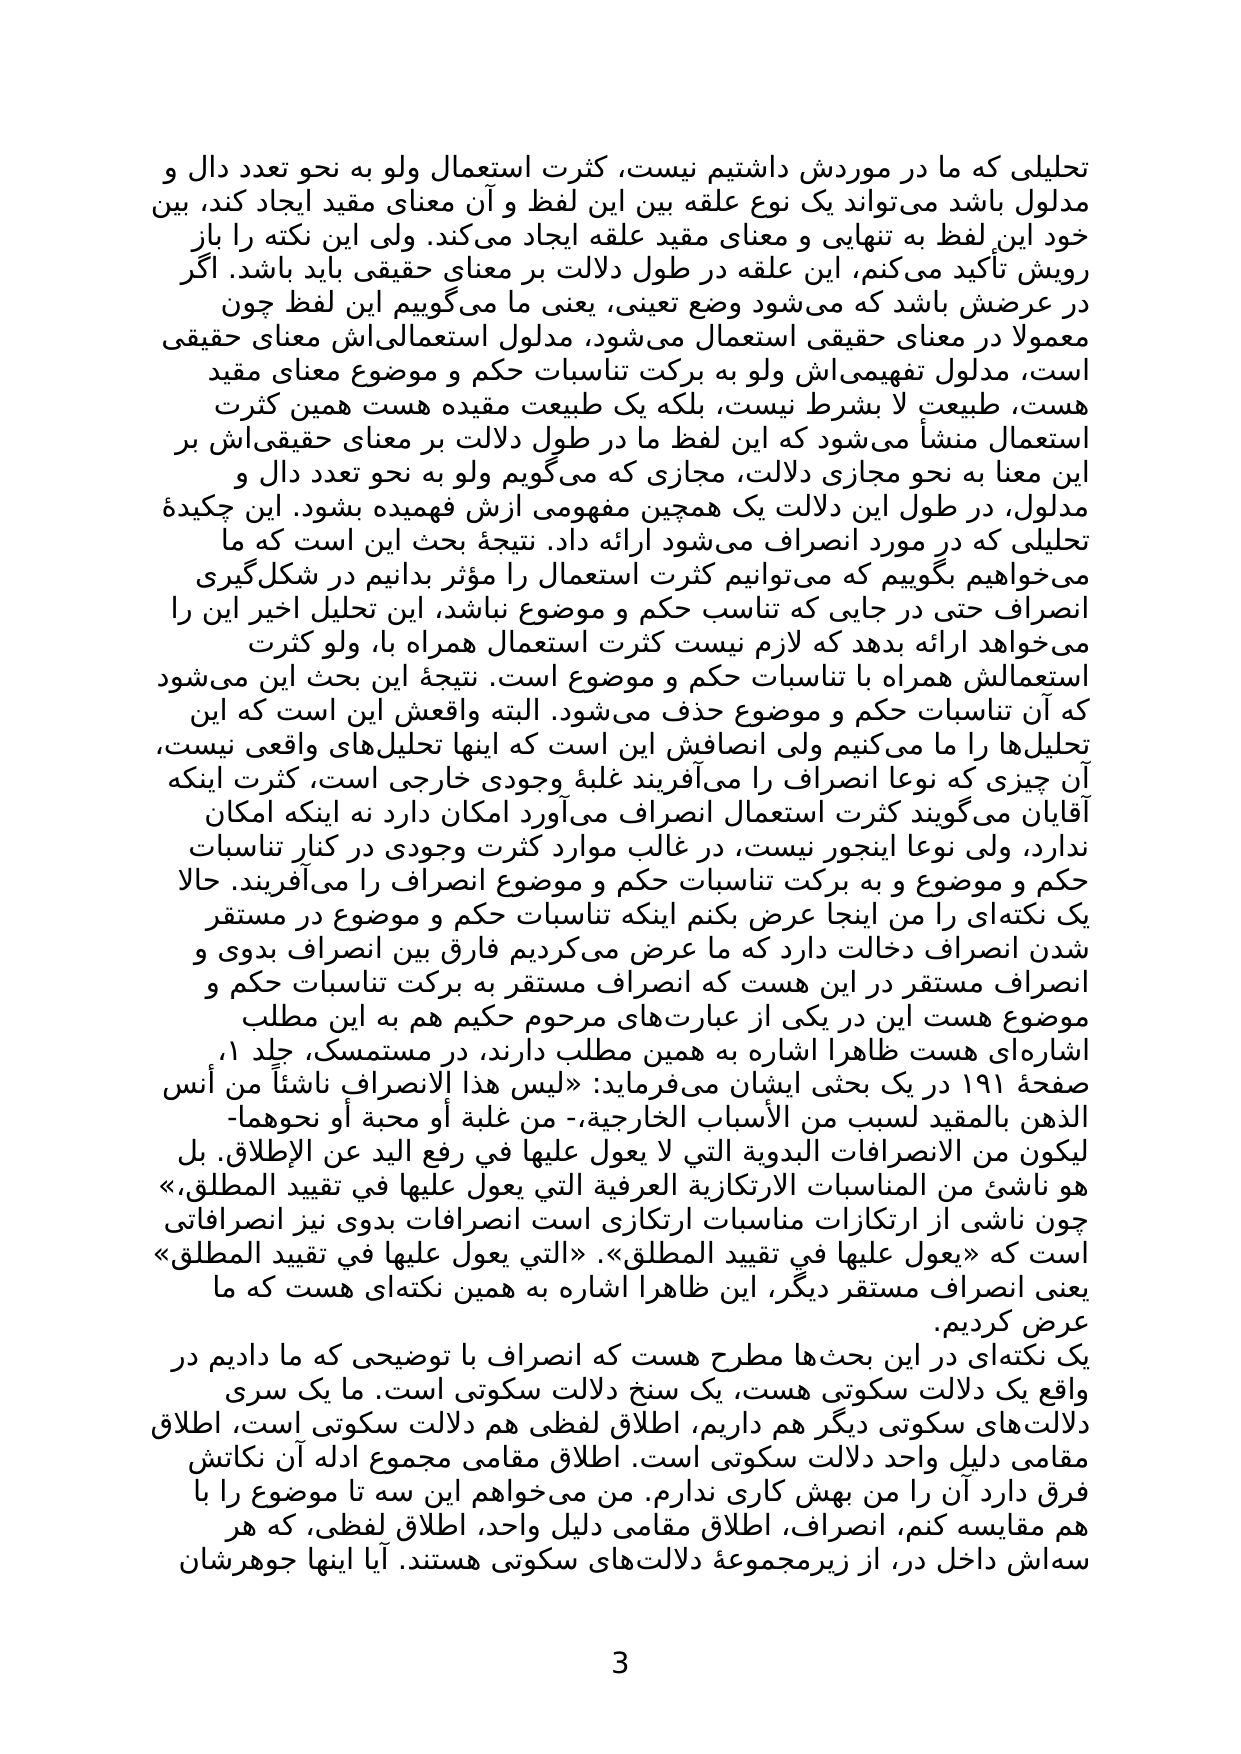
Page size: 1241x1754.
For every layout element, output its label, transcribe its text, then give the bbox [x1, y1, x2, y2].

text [150, 1338, 1090, 1576]
text چون ناشی از ارتکازات مناسبات ارتکازی است انصرافات بدوی نیز انصرافاتی است که «يعول عليها في تقييد المطلق». «التي يعول عليها في تقييد المطلق» یعنی انصراف مستقر دیگر، این ظاهرا اشاره به همین نکته‌ای هست که ما عرض کردیم. [150, 1203, 1090, 1338]
